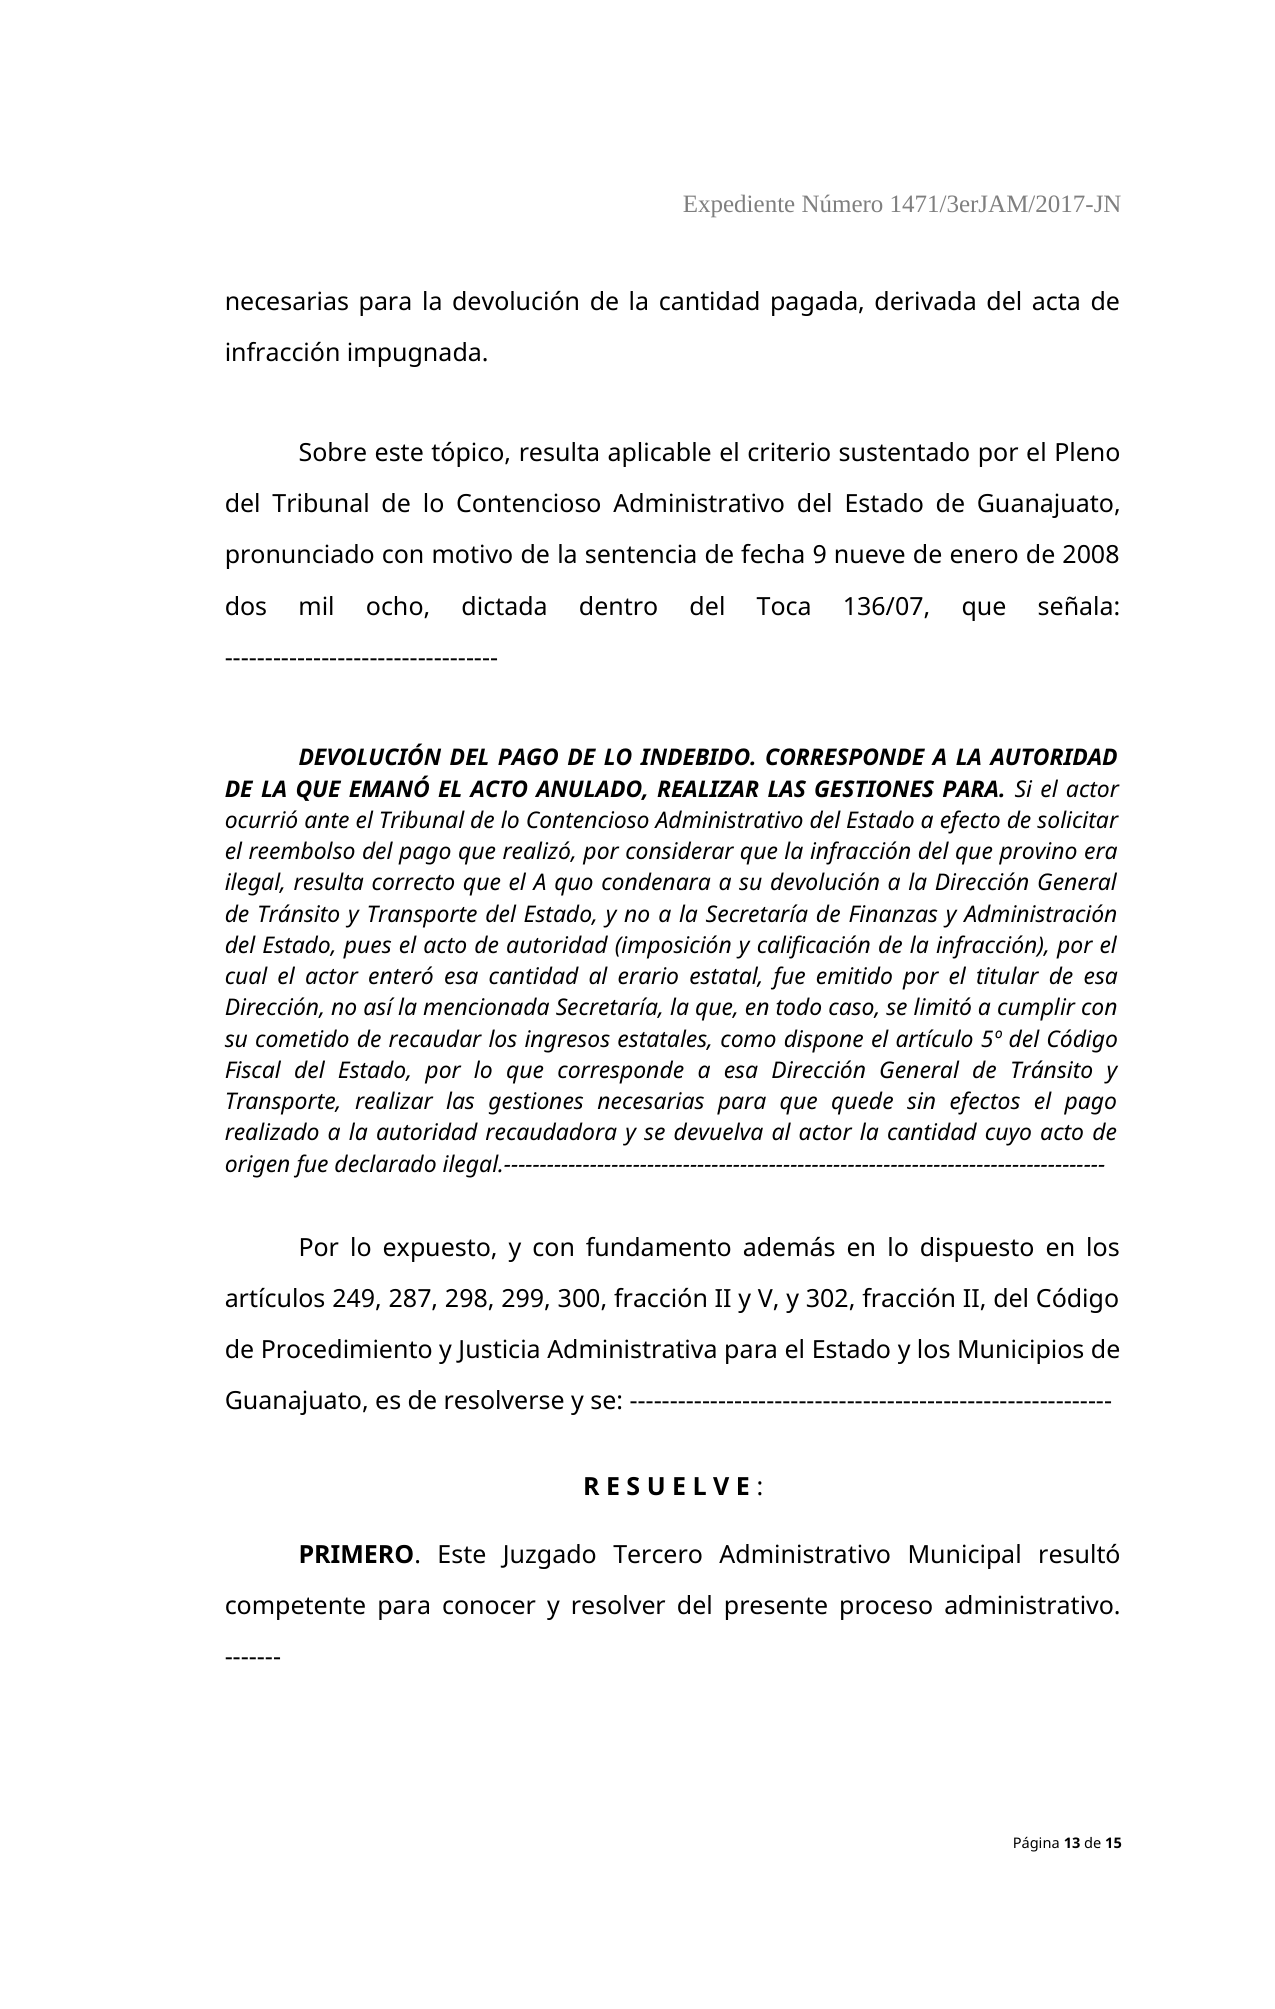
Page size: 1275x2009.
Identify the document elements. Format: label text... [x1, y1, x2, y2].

text PRIMERO. Este Juzgado Tercero Administrativo Municipal resultó competente para conocer y resolver del presente proceso administrativo. ------- [224, 1536, 1121, 1672]
text Por lo expuesto, y con fundamento además en lo dispuesto en los artículos 249, 287, 298, 299, 300, fracción II y V, y 302, fracción II, del Código de Procedimiento y Justicia Administrativa para el Estado y los Municipios de Guanajuato, es de resolverse y se: ------------------------------------------------------------ [224, 1230, 1121, 1417]
text DEVOLUCIÓN DEL PAGO DE LO INDEBIDO. CORRESPONDE A LA AUTORIDAD DE LA QUE EMANÓ EL ACTO ANULADO, REALIZAR LAS GESTIONES PARA. Si el actor ocurrió ante el Tribunal de lo Contencioso Administrativo del Estado a efecto de solicitar el reembolso del pago que realizó, por considerar que la infracción del que provino era ilegal, resulta correcto que el A quo condenara a su devolución a la Dirección General de Tránsito y Transporte del Estado, y no a la Secretaría de Finanzas y Administración del Estado, pues el acto de autoridad (imposición y calificación de la infracción), por el cual el actor enteró esa cantidad al erario estatal, fue emitido por el titular de esa Dirección, no así la mencionada Secretaría, la que, en todo caso, se limitó a cumplir con su cometido de recaudar los ingresos estatales, como dispone el artículo 5º del Código Fiscal del Estado, por lo que corresponde a esa Dirección General de Tránsito y Transporte, realizar las gestiones necesarias para que quede sin efectos el pago realizado a la autoridad recaudadora y se devuelva al actor la cantidad cuyo acto de origen fue declarado ilegal.------------------------------------------------------------------------------------ [224, 741, 1121, 1179]
text R E S U E L V E : [224, 1468, 1121, 1502]
text Sobre este tópico, resulta aplicable el criterio sustentado por el Pleno del Tribunal de lo Contencioso Administrativo del Estado de Guanajuato, pronunciado con motivo de la sentencia de fecha 9 nueve de enero de 2008 dos mil ocho, dictada dentro del Toca 136/07, que señala: ---------------------------------- [224, 435, 1121, 673]
